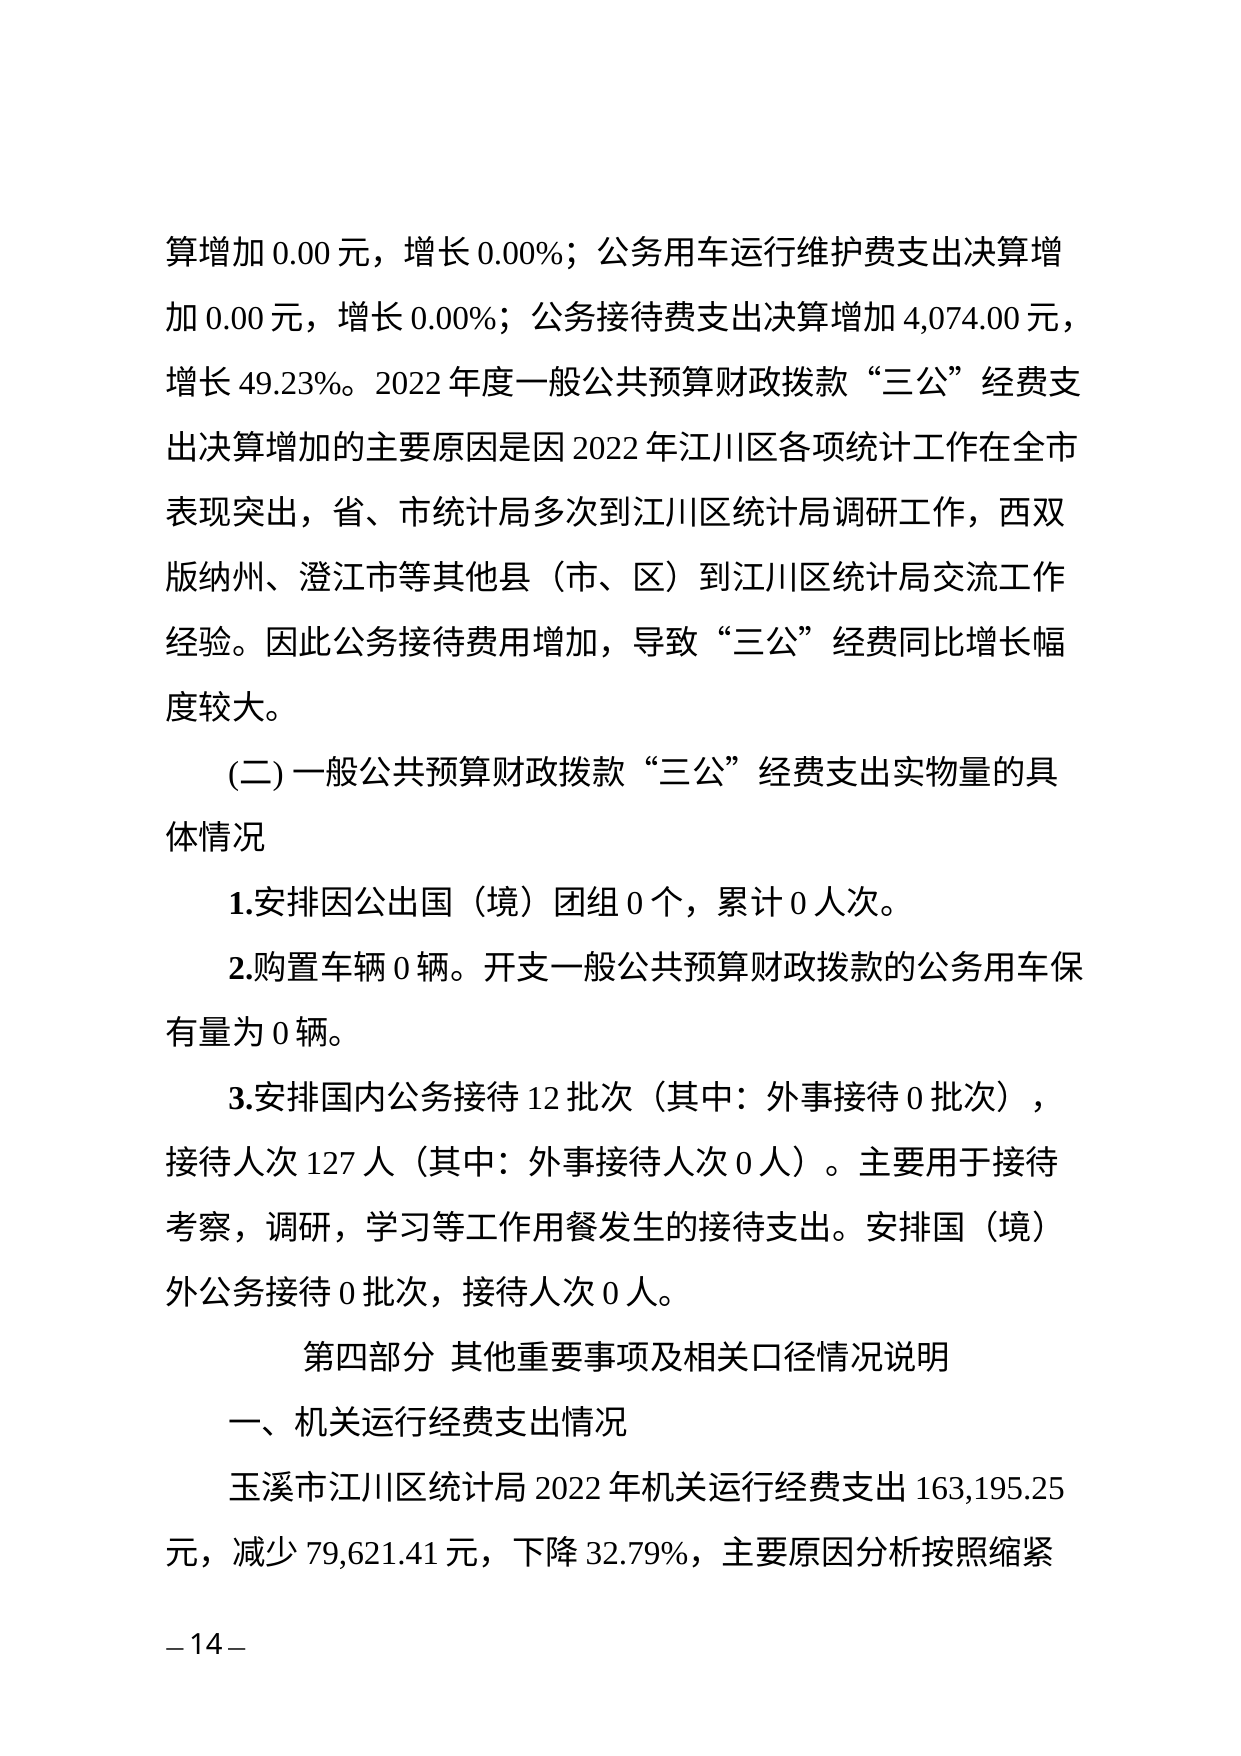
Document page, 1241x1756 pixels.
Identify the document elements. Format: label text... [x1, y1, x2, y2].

text 一、机关运行经费支出情况 [165, 1387, 1087, 1452]
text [165, 217, 1087, 737]
text (二) 一般公共预算财政拨款“三公”经费支出实物量的具体情况 [165, 737, 1087, 867]
text 1.安排因公出国（境）团组0个，累计0人次。 [165, 867, 1087, 932]
text 3.安排国内公务接待12批次（其中：外事接待0批次），接待人次127人（其中：外事接待人次0人）。主要用于接待考察，调研，学习等工作用餐发生的接待支出。安排国（境）外公务接待0批次，接待人次0人。 [165, 1062, 1087, 1322]
text 第四部分 其他重要事项及相关口径情况说明 [165, 1322, 1087, 1387]
text 2.购置车辆0辆。开支一般公共预算财政拨款的公务用车保有量为0辆。 [165, 932, 1087, 1062]
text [165, 1452, 1087, 1582]
